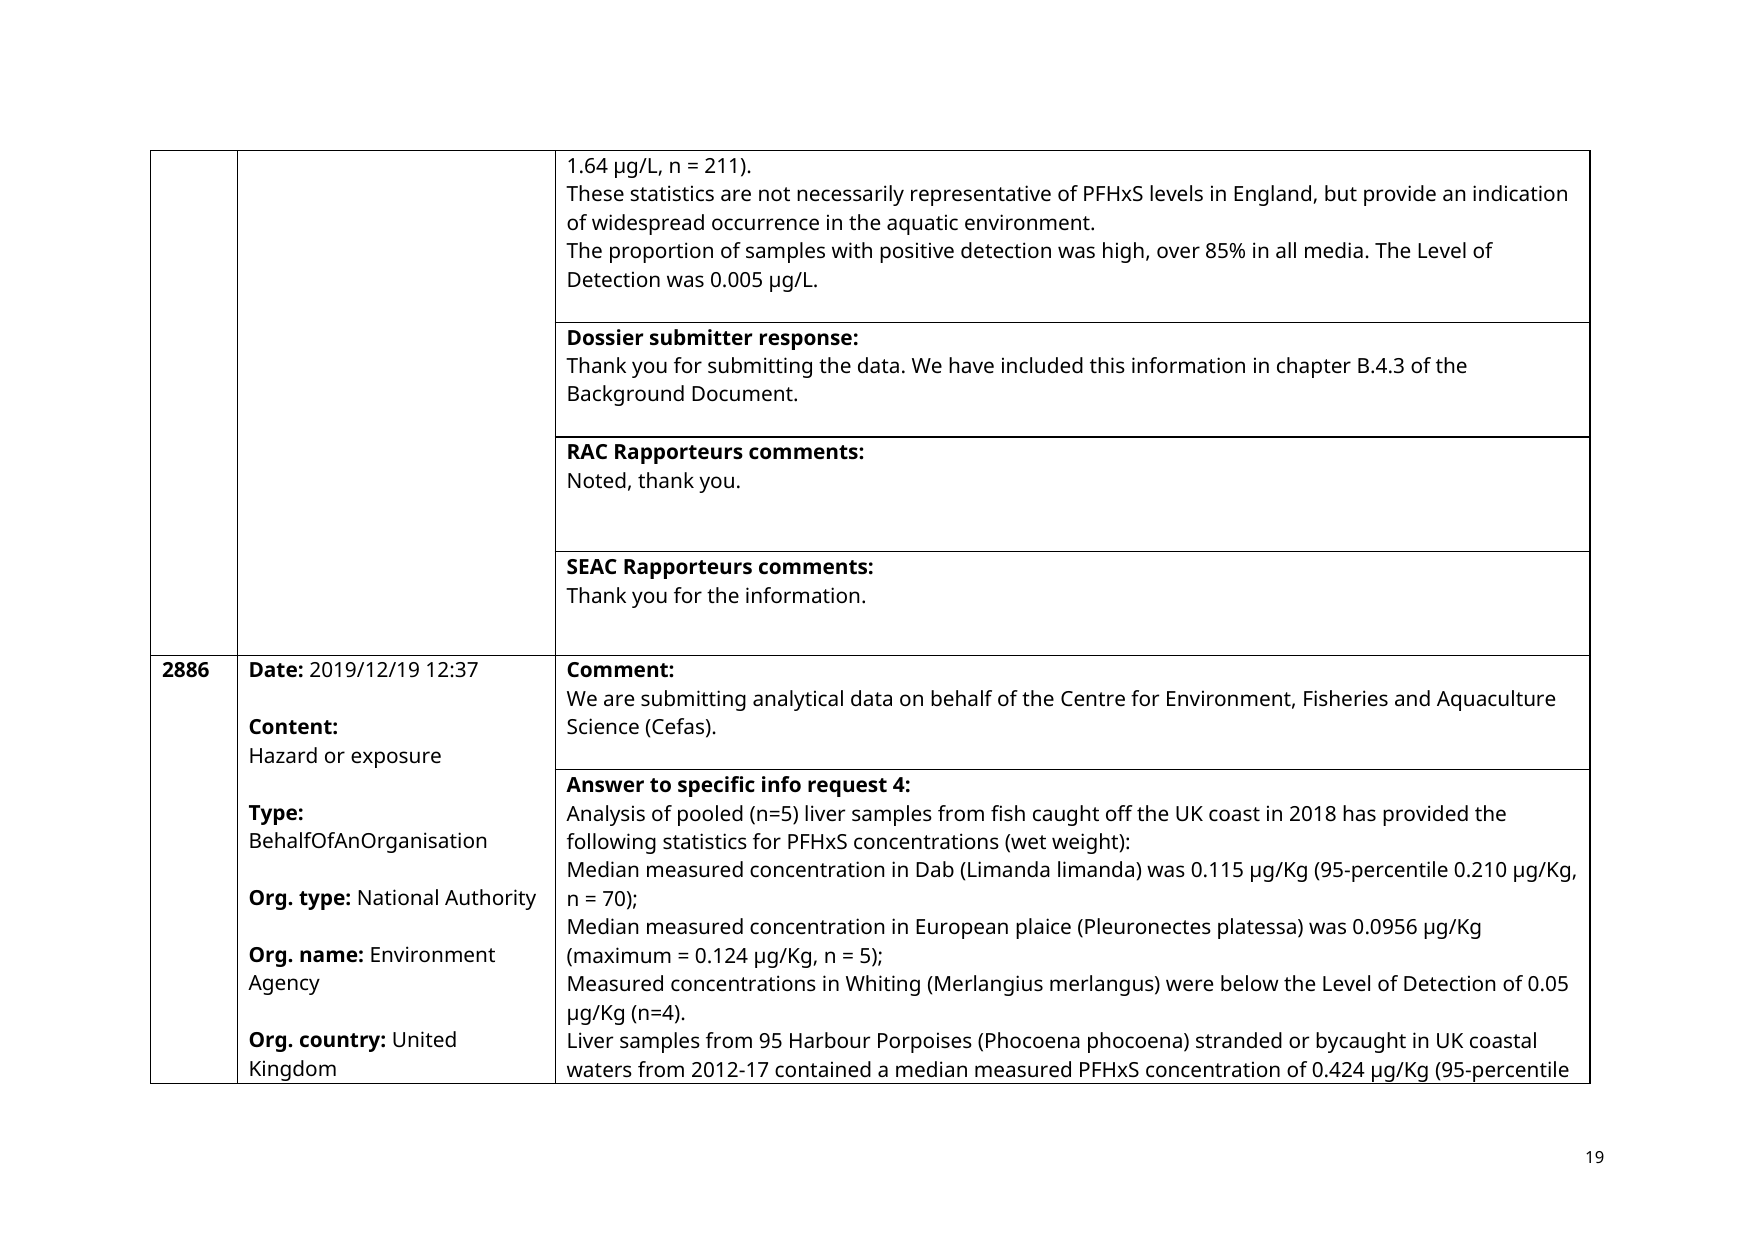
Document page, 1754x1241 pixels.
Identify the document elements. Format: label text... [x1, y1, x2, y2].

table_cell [556, 770, 1589, 1083]
table_cell SEAC Rapporteurs comments: Thank you for the information. [556, 552, 1589, 654]
table_cell 2886 [151, 656, 237, 1083]
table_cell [556, 151, 1589, 322]
table_cell RAC Rapporteurs comments: Noted, thank you. [556, 438, 1589, 551]
table_cell Date: 2019/12/19 12:37 Content: Hazard or exposure Type: BehalfOfAnOrganisation Org. type: National Authority Org. name: Environment Agency Org. country: United Kingdom [238, 656, 555, 1083]
table_cell Dossier submitter response: Thank you for submitting the data. We have included this information in chapter B.4.3 of the Background Document. [556, 323, 1589, 436]
table_cell Comment: We are submitting analytical data on behalf of the Centre for Environment, Fisheries and Aquaculture Science (Cefas). [556, 656, 1589, 769]
